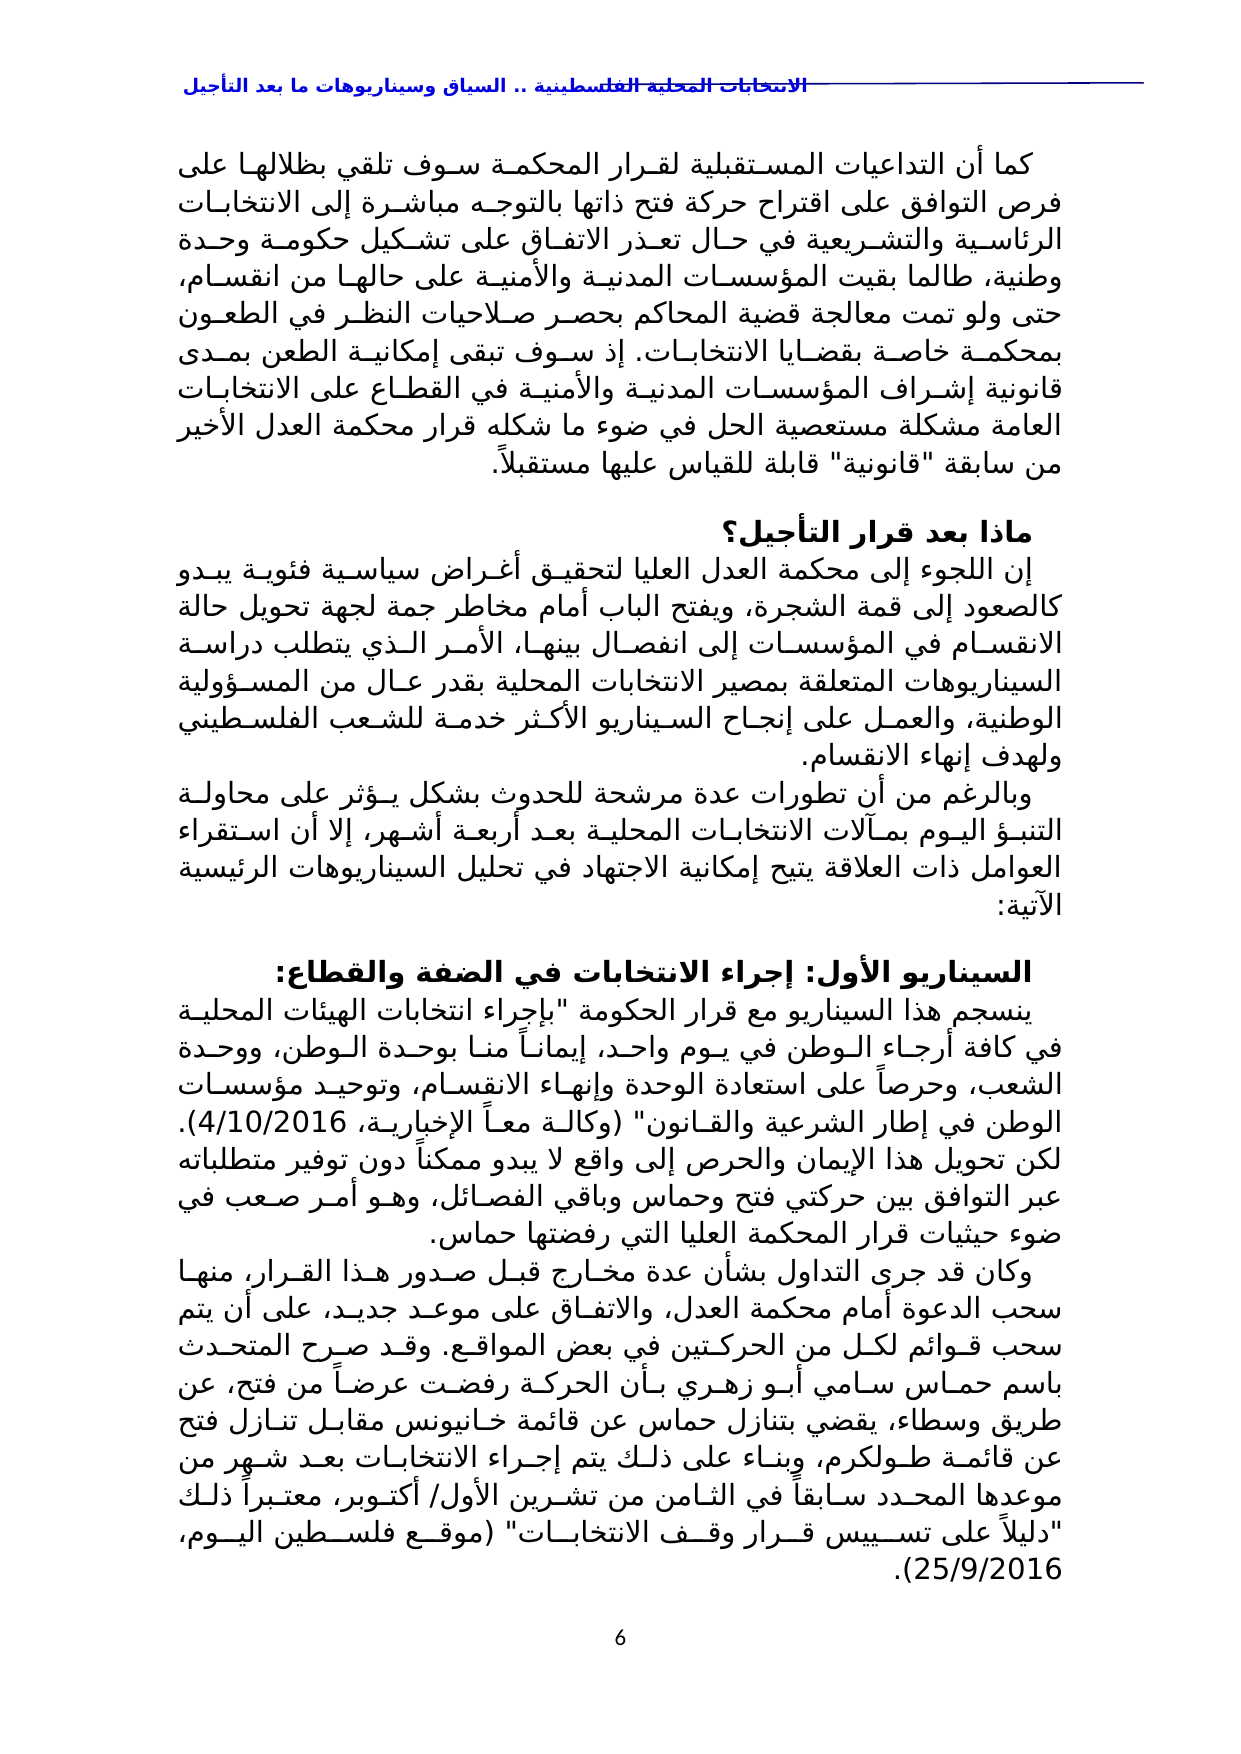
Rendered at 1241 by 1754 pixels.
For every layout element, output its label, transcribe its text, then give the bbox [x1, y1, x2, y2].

text إن اللجوء إلى محكمة العدل العليا لتحقيق أغراض سياسية فئوية يبدو كالصعود إلى قمة الشجرة، ويفتح الباب أمام مخاطر جمة لجهة تحويل حالة الانقسام في المؤسسات إلى انفصال بينها، الأمر الذي يتطلب دراسة السيناريوهات المتعلقة بمصير الانتخابات المحلية بقدر عال من المسؤولية الوطنية، والعمل على إنجاح السيناريو الأكثر خدمة للشعب الفلسطيني ولهدف إنهاء الانقسام. [177, 552, 1063, 773]
text السيناريو الأول: إجراء الانتخابات في الضفة والقطاع: [177, 956, 1063, 990]
text وبالرغم من أن تطورات عدة مرشحة للحدوث بشكل يؤثر على محاولة التنبؤ اليوم بمآلات الانتخابات المحلية بعد أربعة أشهر، إلا أن استقراء العوامل ذات العلاقة يتيح إمكانية الاجتهاد في تحليل السيناريوهات الرئيسية الآتية: [177, 776, 1063, 922]
text ينسجم هذا السيناريو مع قرار الحكومة "بإجراء انتخابات الهيئات المحلية في كافة أرجاء الوطن في يوم واحد، إيماناً منا بوحدة الوطن، ووحدة الشعب، وحرصاً على استعادة الوحدة وإنهاء الانقسام، وتوحيد مؤسسات الوطن في إطار الشرعية والقانون" (وكالة معاً الإخبارية، 4/10/2016). لكن تحويل هذا الإيمان والحرص إلى واقع لا يبدو ممكناً دون توفير متطلباته عبر التوافق بين حركتي فتح وحماس وباقي الفصائل، وهو أمر صعب في ضوء حيثيات قرار المحكمة العليا التي رفضتها حماس. [177, 993, 1063, 1251]
text كما أن التداعيات المستقبلية لقرار المحكمة سوف تلقي بظلالها على فرص التوافق على اقتراح حركة فتح ذاتها بالتوجه مباشرة إلى الانتخابات الرئاسية والتشريعية في حال تعذر الاتفاق على تشكيل حكومة وحدة وطنية، طالما بقيت المؤسسات المدنية والأمنية على حالها من انقسام، حتى ولو تمت معالجة قضية المحاكم بحصر صلاحيات النظر في الطعون بمحكمة خاصة بقضايا الانتخابات. إذ سوف تبقى إمكانية الطعن بمدى قانونية إشراف المؤسسات المدنية والأمنية في القطاع على الانتخابات العامة مشكلة مستعصية الحل في ضوء ما شكله قرار محكمة العدل الأخير من سابقة "قانونية" قابلة للقياس عليها مستقبلاً. [177, 148, 1063, 480]
text ماذا بعد قرار التأجيل؟ [177, 515, 1063, 549]
text وكان قد جرى التداول بشأن عدة مخارج قبل صدور هذا القرار، منها سحب الدعوة أمام محكمة العدل، والاتفاق على موعد جديد، على أن يتم سحب قوائم لكل من الحركتين في بعض المواقع. وقد صرح المتحدث باسم حماس سامي أبو زهري بأن الحركة رفضت عرضاً من فتح، عن طريق وسطاء، يقضي بتنازل حماس عن قائمة خانيونس مقابل تنازل فتح عن قائمة طولكرم، وبناء على ذلك يتم إجراء الانتخابات بعد شهر من موعدها المحدد سابقاً في الثامن من تشرين الأول/ أكتوبر، معتبراً ذلك "دليلاً على تسييس قرار وقف الانتخابات" (موقع فلسطين اليوم، 25/9/2016). [177, 1254, 1063, 1586]
